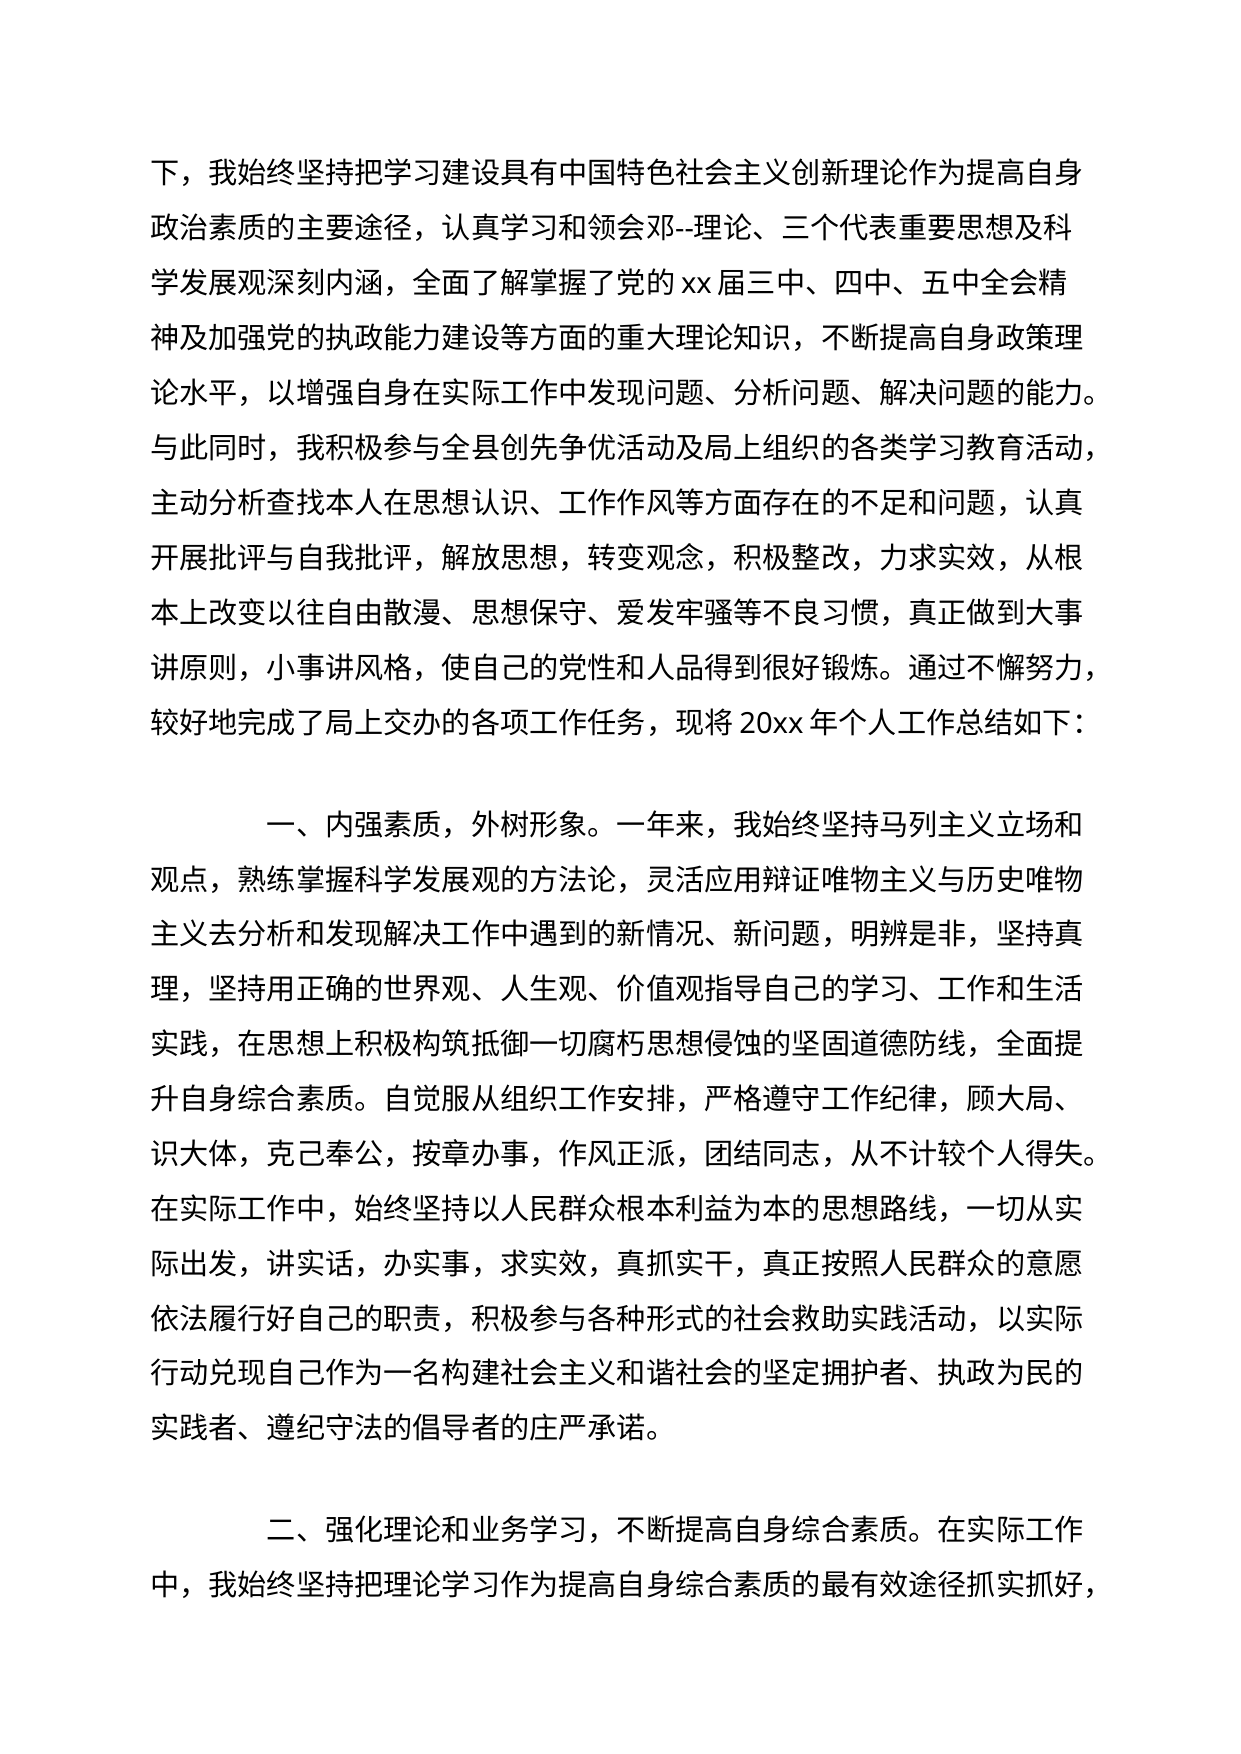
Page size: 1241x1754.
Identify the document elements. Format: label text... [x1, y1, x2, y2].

text 一、内强素质，外树形象。一年来，我始终坚持马列主义立场和观点，熟练掌握科学发展观的方法论，灵活应用辩证唯物主义与历史唯物主义去分析和发现解决工作中遇到的新情况、新问题，明辨是非，坚持真理，坚持用正确的世界观、人生观、价值观指导自己的学习、工作和生活实践，在思想上积极构筑抵御一切腐朽思想侵蚀的坚固道德防线，全面提升自身综合素质。自觉服从组织工作安排，严格遵守工作纪律，顾大局、识大体，克己奉公，按章办事，作风正派，团结同志，从不计较个人得失。在实际工作中，始终坚持以人民群众根本利益为本的思想路线，一切从实际出发，讲实话，办实事，求实效，真抓实干，真正按照人民群众的意愿依法履行好自己的职责，积极参与各种形式的社会救助实践活动，以实际行动兑现自己作为一名构建社会主义和谐社会的坚定拥护者、执政为民的实践者、遵纪守法的倡导者的庄严承诺。 [150, 801, 1090, 1447]
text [150, 1507, 1090, 1604]
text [150, 150, 1090, 742]
